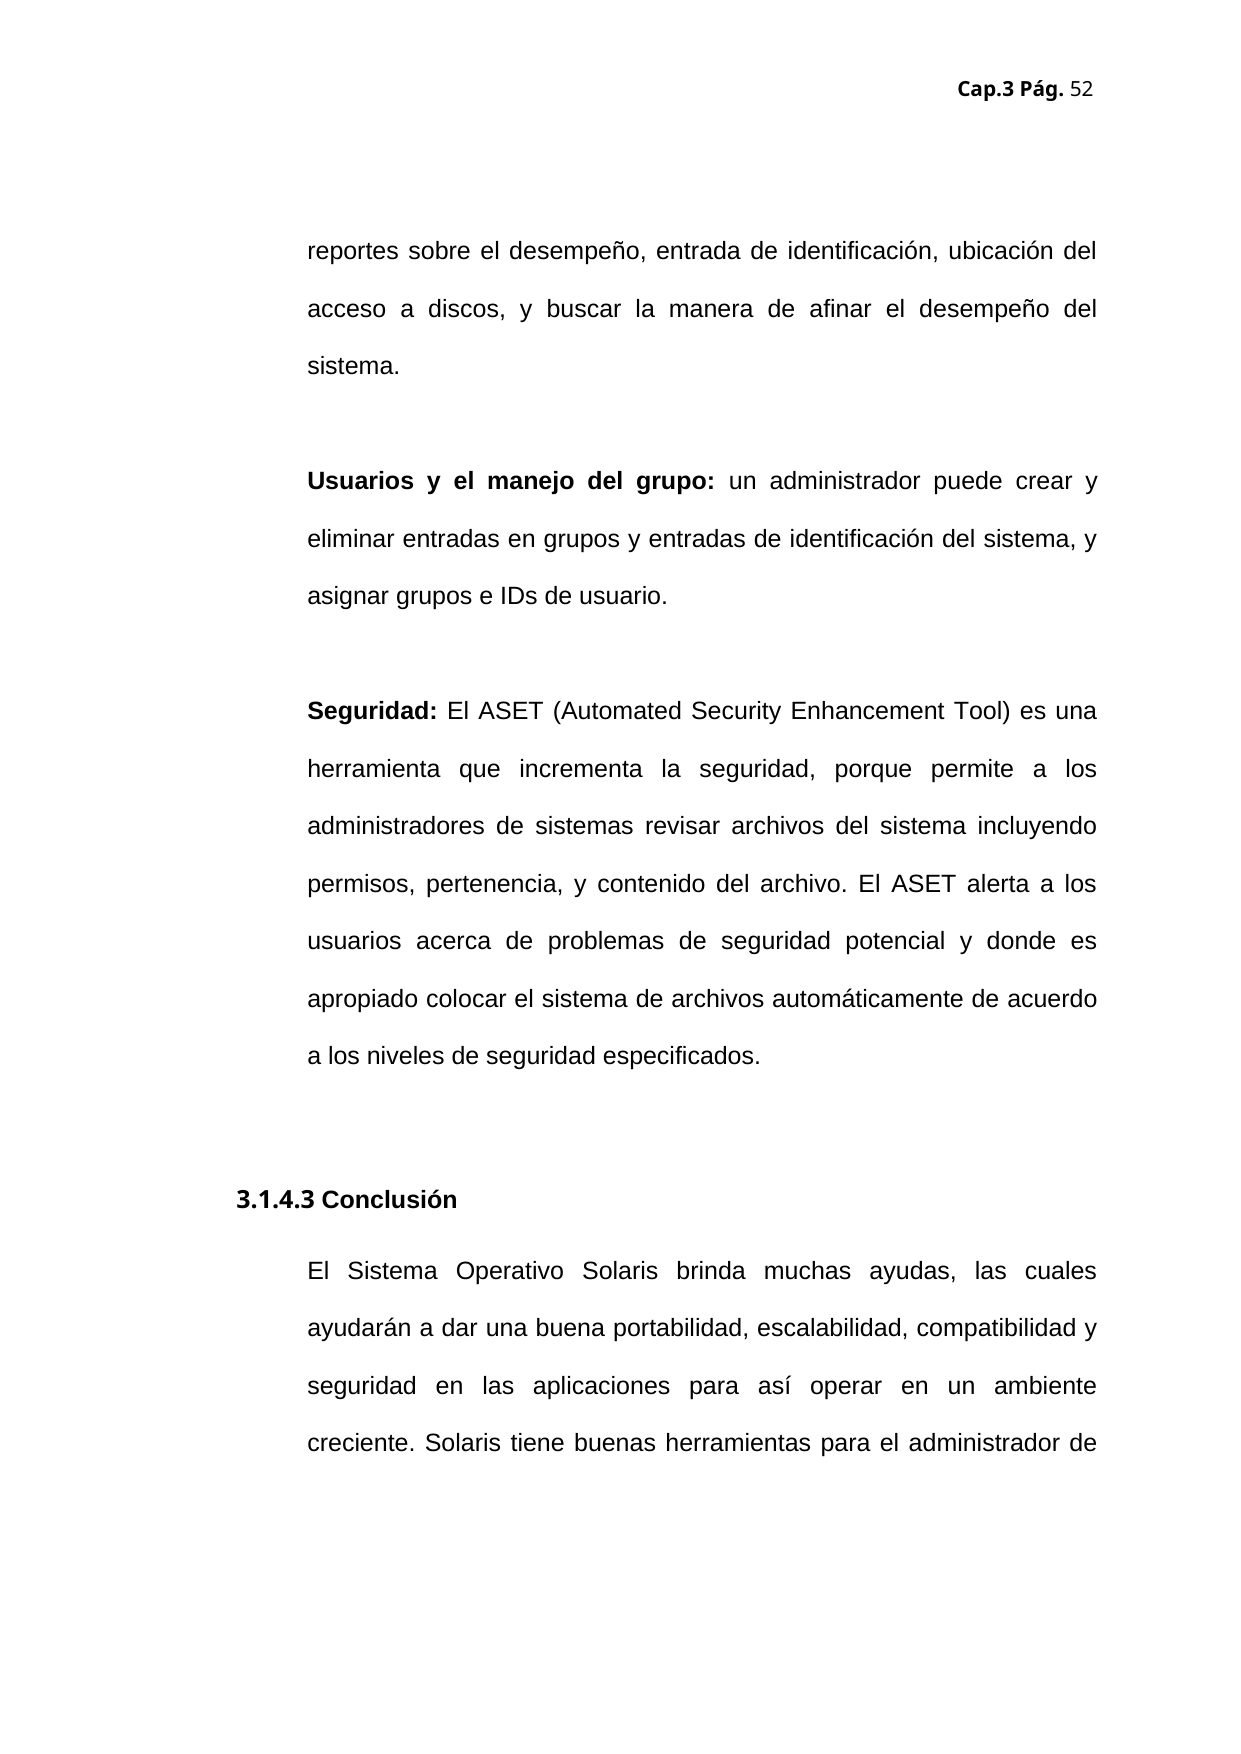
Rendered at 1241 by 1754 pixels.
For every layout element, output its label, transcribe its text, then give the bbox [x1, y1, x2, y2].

text Usuarios y el manejo del grupo: un administrador puede crear y eliminar entradas en grupos y entradas de identificación del sistema, y asignar grupos e IDs de usuario. [307, 466, 1098, 610]
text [307, 1256, 1098, 1457]
text Seguridad: El ASET (Automated Security Enhancement Tool) es una herramienta que incrementa la seguridad, porque permite a los administradores de sistemas revisar archivos del sistema incluyendo permisos, pertenencia, y contenido del archivo. El ASET alerta a los usuarios acerca de problemas de seguridad potencial y donde es apropiado colocar el sistema de archivos automáticamente de acuerdo a los niveles de seguridad especificados. [307, 696, 1098, 1070]
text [307, 236, 1098, 380]
subtitle Conclusión [236, 1181, 1098, 1215]
